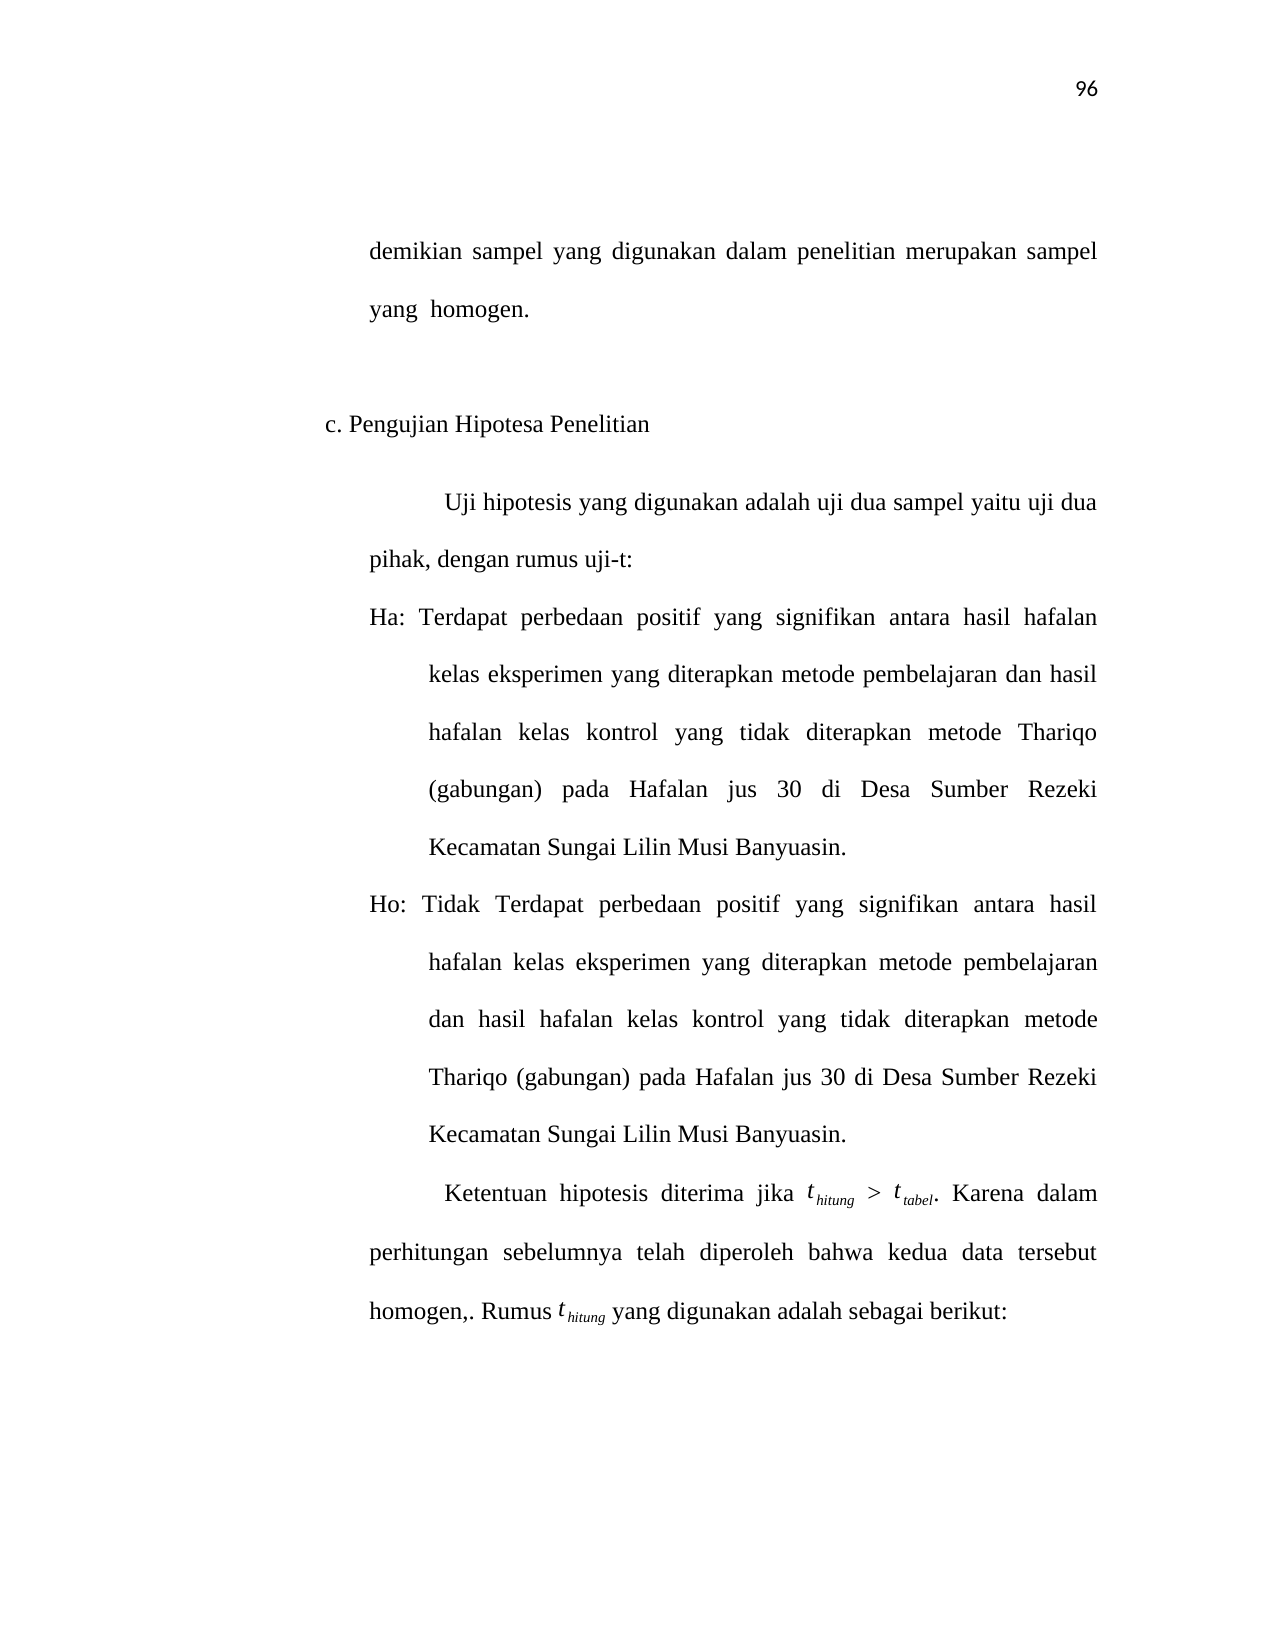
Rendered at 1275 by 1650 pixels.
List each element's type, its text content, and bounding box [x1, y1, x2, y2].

list Ho: Tidak Terdapat perbedaan positif yang signifikan antara hasil hafalan kelas eksperimen yang diterapkan metode pembelajaran dan hasil hafalan kelas kontrol yang tidak diterapkan metode Thariqo (gabungan) pada Hafalan jus 30 di Desa Sumber Rezeki Kecamatan Sungai Lilin Musi Banyuasin. [369, 889, 1098, 1148]
text c. Pengujian Hipotesa Penelitian [325, 409, 1098, 437]
text Ha: Terdapat perbedaan positif yang signifikan antara hasil hafalan kelas eksperimen yang diterapkan metode pembelajaran dan hasil hafalan kelas kontrol yang tidak diterapkan metode Thariqo (gabungan) pada Hafalan jus 30 di Desa Sumber Rezeki Kecamatan Sungai Lilin Musi Banyuasin. [369, 602, 1098, 861]
list Ketentuan hipotesis diterima jika > . Karena dalam perhitungan sebelumnya telah diperoleh bahwa kedua data tersebut homogen,. Rumus yang digunakan adalah sebagai berikut: [369, 1177, 1098, 1326]
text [369, 236, 1098, 322]
text Uji hipotesis yang digunakan adalah uji dua sampel yaitu uji dua pihak, dengan rumus uji-t: [369, 487, 1098, 573]
